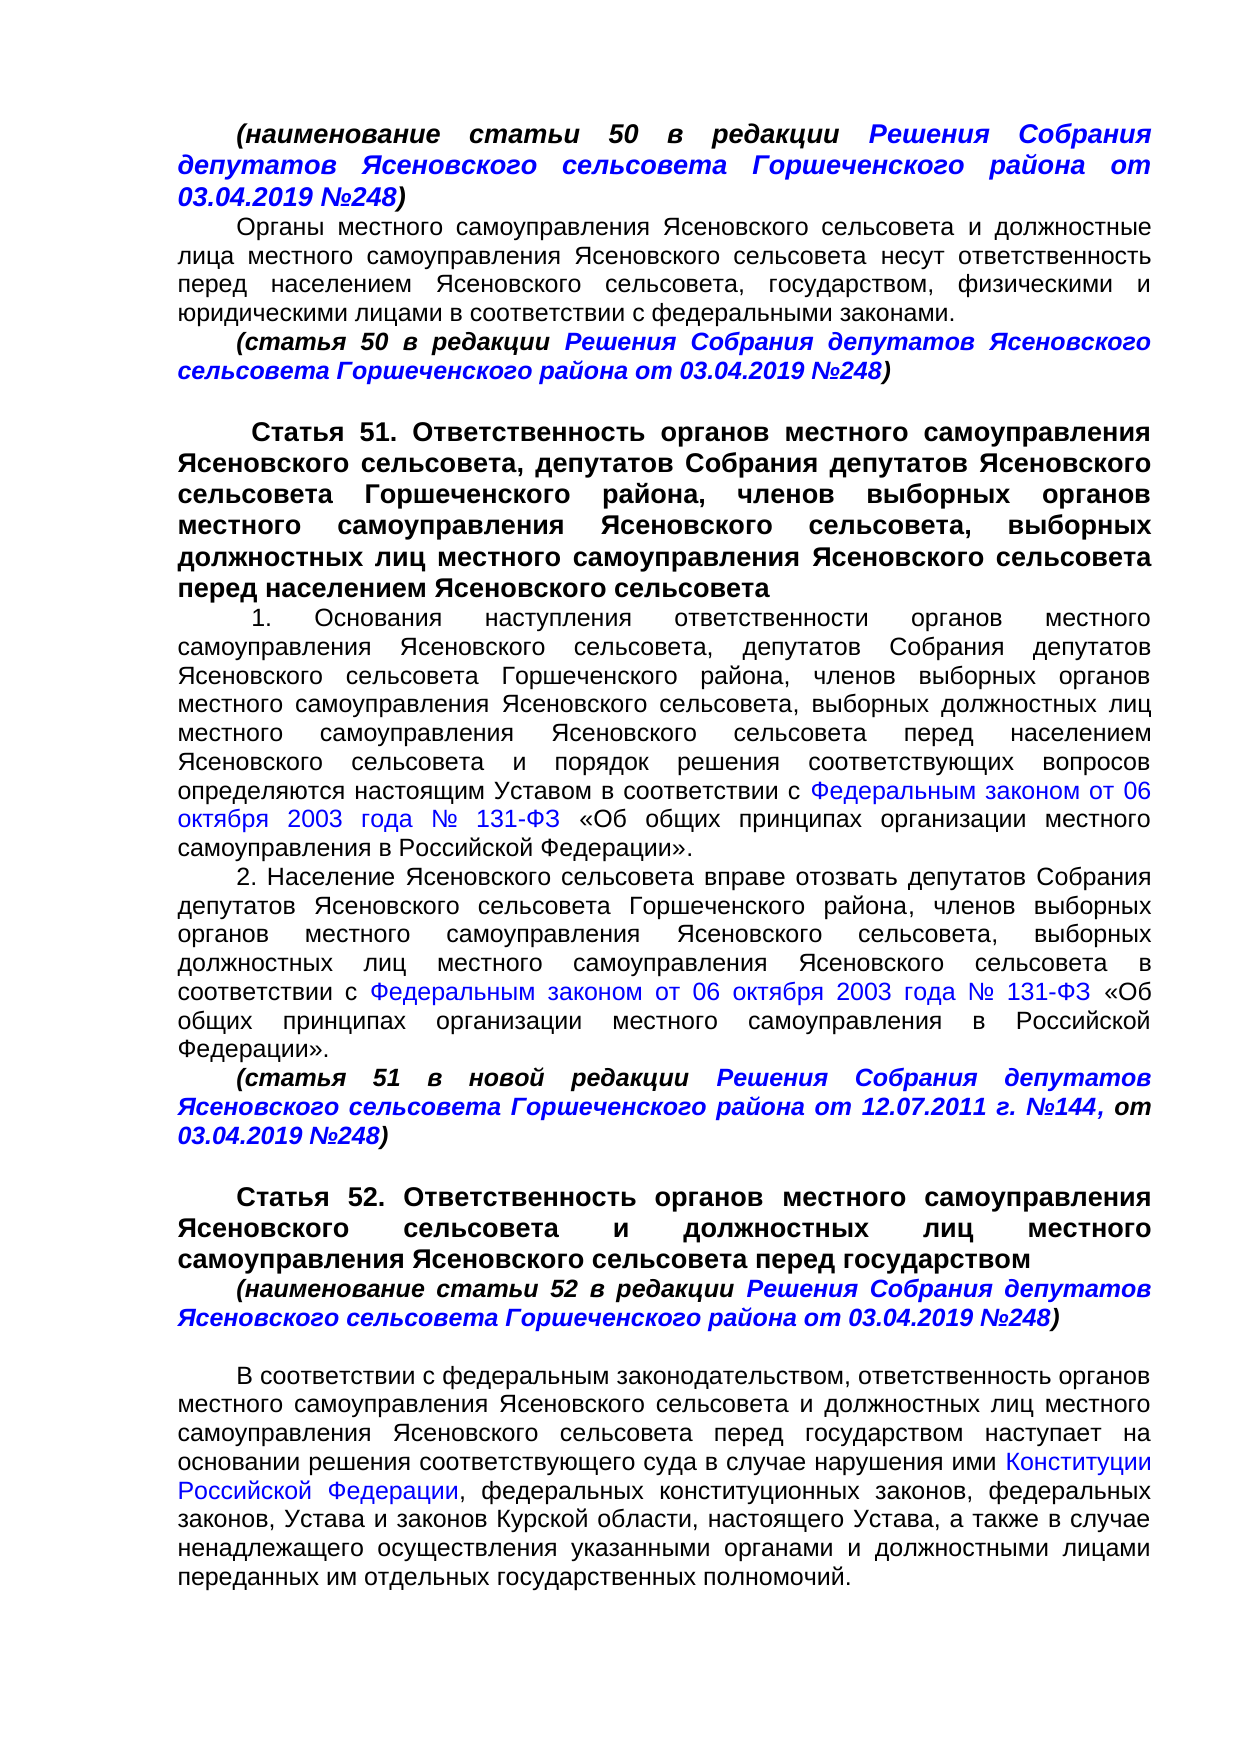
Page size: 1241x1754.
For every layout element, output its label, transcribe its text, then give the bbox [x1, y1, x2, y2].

text (наименование статьи 50 в редакции Решения Собрания депутатов Ясеновского сельсовета Горшеченского района от 03.04.2019 №248) [177, 118, 1152, 212]
text 1. Основания наступления ответственности органов местного самоуправления Ясеновского сельсовета, депутатов Собрания депутатов Ясеновского сельсовета Горшеченского района, членов выборных органов местного самоуправления Ясеновского сельсовета, выборных должностных лиц местного самоуправления Ясеновского сельсовета перед населением Ясеновского сельсовета и порядок решения соответствующих вопросов определяются настоящим Уставом в соответствии с Федеральным законом от 06 октября 2003 года № 131-ФЗ «Об общих принципах организации местного самоуправления в Российской Федерации». [177, 603, 1152, 862]
text (статья 51 в новой редакции Решения Собрания депутатов Ясеновского сельсовета Горшеченского района от 12.07.2011 г. №144, от 03.04.2019 №248) [177, 1063, 1152, 1149]
text 2. Население Ясеновского сельсовета вправе отозвать депутатов Собрания депутатов Ясеновского сельсовета Горшеченского района, членов выборных органов местного самоуправления Ясеновского сельсовета, выборных должностных лиц местного самоуправления Ясеновского сельсовета в соответствии с Федеральным законом от 06 октября 2003 года № 131-ФЗ «Об общих принципах организации местного самоуправления в Российской Федерации». [177, 862, 1152, 1063]
text Статья 52. Ответственность органов местного самоуправления Ясеновского сельсовета и должностных лиц местного самоуправления Ясеновского сельсовета перед государством [177, 1181, 1152, 1274]
text Статья 51. Ответственность органов местного самоуправления Ясеновского сельсовета, депутатов Собрания депутатов Ясеновского сельсовета Горшеченского района, членов выборных органов местного самоуправления Ясеновского сельсовета, выборных должностных лиц местного самоуправления Ясеновского сельсовета перед населением Ясеновского сельсовета [177, 416, 1152, 603]
text (статья 50 в редакции Решения Собрания депутатов Ясеновского сельсовета Горшеченского района от 03.04.2019 №248) [177, 327, 1152, 384]
text (наименование статьи 52 в редакции Решения Собрания депутатов Ясеновского сельсовета Горшеченского района от 03.04.2019 №248) [177, 1274, 1152, 1332]
text В соответствии с федеральным законодательством, ответственность органов местного самоуправления Ясеновского сельсовета и должностных лиц местного самоуправления Ясеновского сельсовета перед государством наступает на основании решения соответствующего суда в случае нарушения ими Конституции Российской Федерации, федеральных конституционных законов, федеральных законов, Устава и законов Курской области, настоящего Устава, а также в случае ненадлежащего осуществления указанными органами и должностными лицами переданных им отдельных государственных полномочий. [177, 1361, 1152, 1591]
text Органы местного самоуправления Ясеновского сельсовета и должностные лица местного самоуправления Ясеновского сельсовета несут ответственность перед населением Ясеновского сельсовета, государством, физическими и юридическими лицами в соответствии с федеральными законами. [177, 212, 1152, 327]
